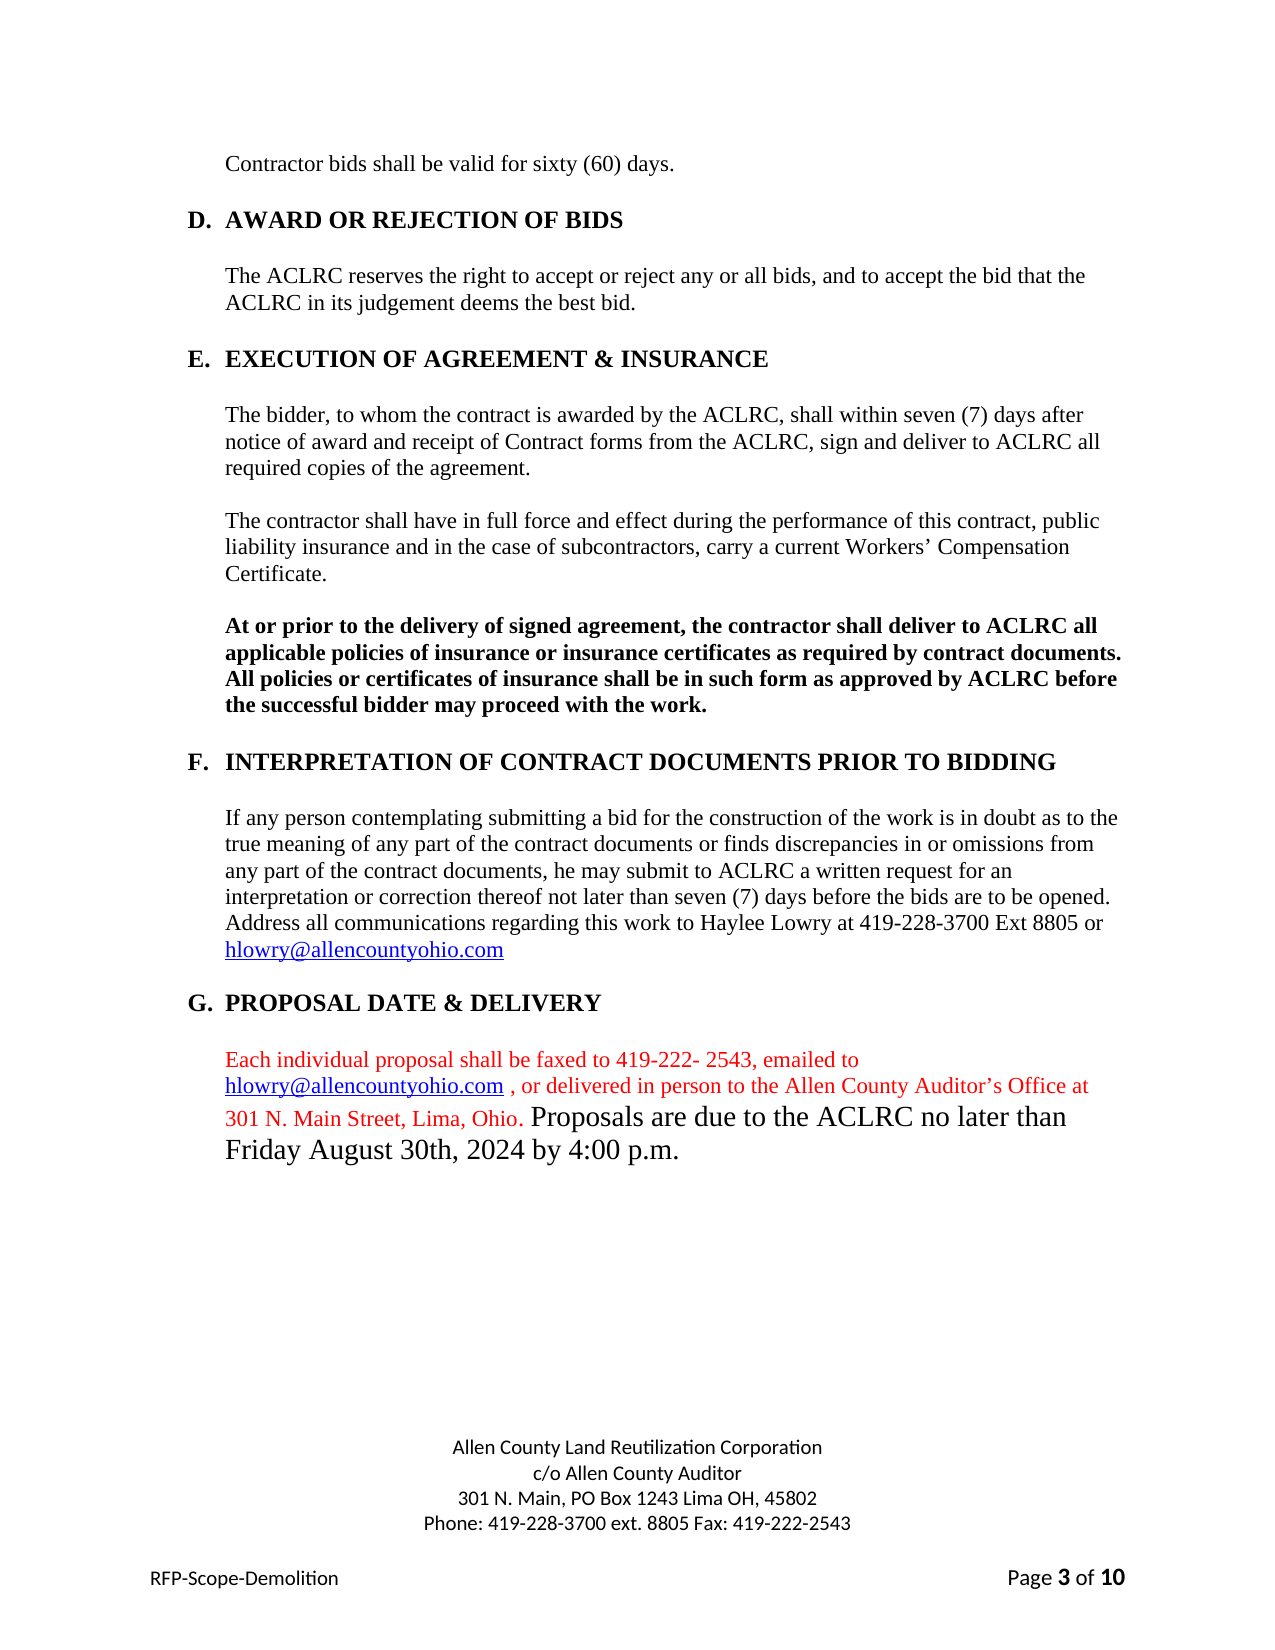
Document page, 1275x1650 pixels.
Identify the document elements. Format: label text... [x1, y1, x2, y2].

text The ACLRC reserves the right to accept or reject any or all bids, and to accept the bid that the ACLRC in its judgement deems the best bid. [225, 263, 1125, 315]
text If any person contemplating submitting a bid for the construction of the work is in doubt as to the true meaning of any part of the contract documents or finds discrepancies in or omissions from any part of the contract documents, he may submit to ACLRC a written request for an interpretation or correction thereof not later than seven (7) days before the bids are to be opened. Address all communications regarding this work to Haylee Lowry at 419-228-3700 Ext 8805 or hlowry@allencountyohio.com [225, 804, 1125, 962]
list PROPOSAL DATE & DELIVERY [187, 988, 1125, 1017]
text Each individual proposal shall be faxed to 419-222- 2543, emailed to hlowry@allencountyohio.com , or delivered in person to the Allen County Auditor’s Office at 301 N. Main Street, Lima, Ohio. Proposals are due to the ACLRC no later than Friday August 30th, 2024 by 4:00 p.m. [225, 1046, 1125, 1166]
text The contractor shall have in full force and effect during the performance of this contract, public liability insurance and in the case of subcontractors, carry a current Workers’ Compensation Certificate. [225, 507, 1125, 586]
text The bidder, to whom the contract is awarded by the ACLRC, shall within seven (7) days after notice of award and receipt of Contract forms from the ACLRC, sign and deliver to ACLRC all required copies of the agreement. [225, 402, 1125, 481]
list INTERPRETATION OF CONTRACT DOCUMENTS PRIOR TO BIDDING [187, 747, 1125, 775]
text At or prior to the delivery of signed agreement, the contractor shall deliver to ACLRC all applicable policies of insurance or insurance certificates as required by contract documents. All policies or certificates of insurance shall be in such form as approved by ACLRC before the successful bidder may proceed with the work. [225, 612, 1125, 718]
list EXECUTION OF AGREEMENT & INSURANCE [187, 344, 1125, 373]
list AWARD OR REJECTION OF BIDS [187, 205, 1125, 234]
list Contractor bids shall be valid for sixty (60) days. [225, 150, 1125, 176]
